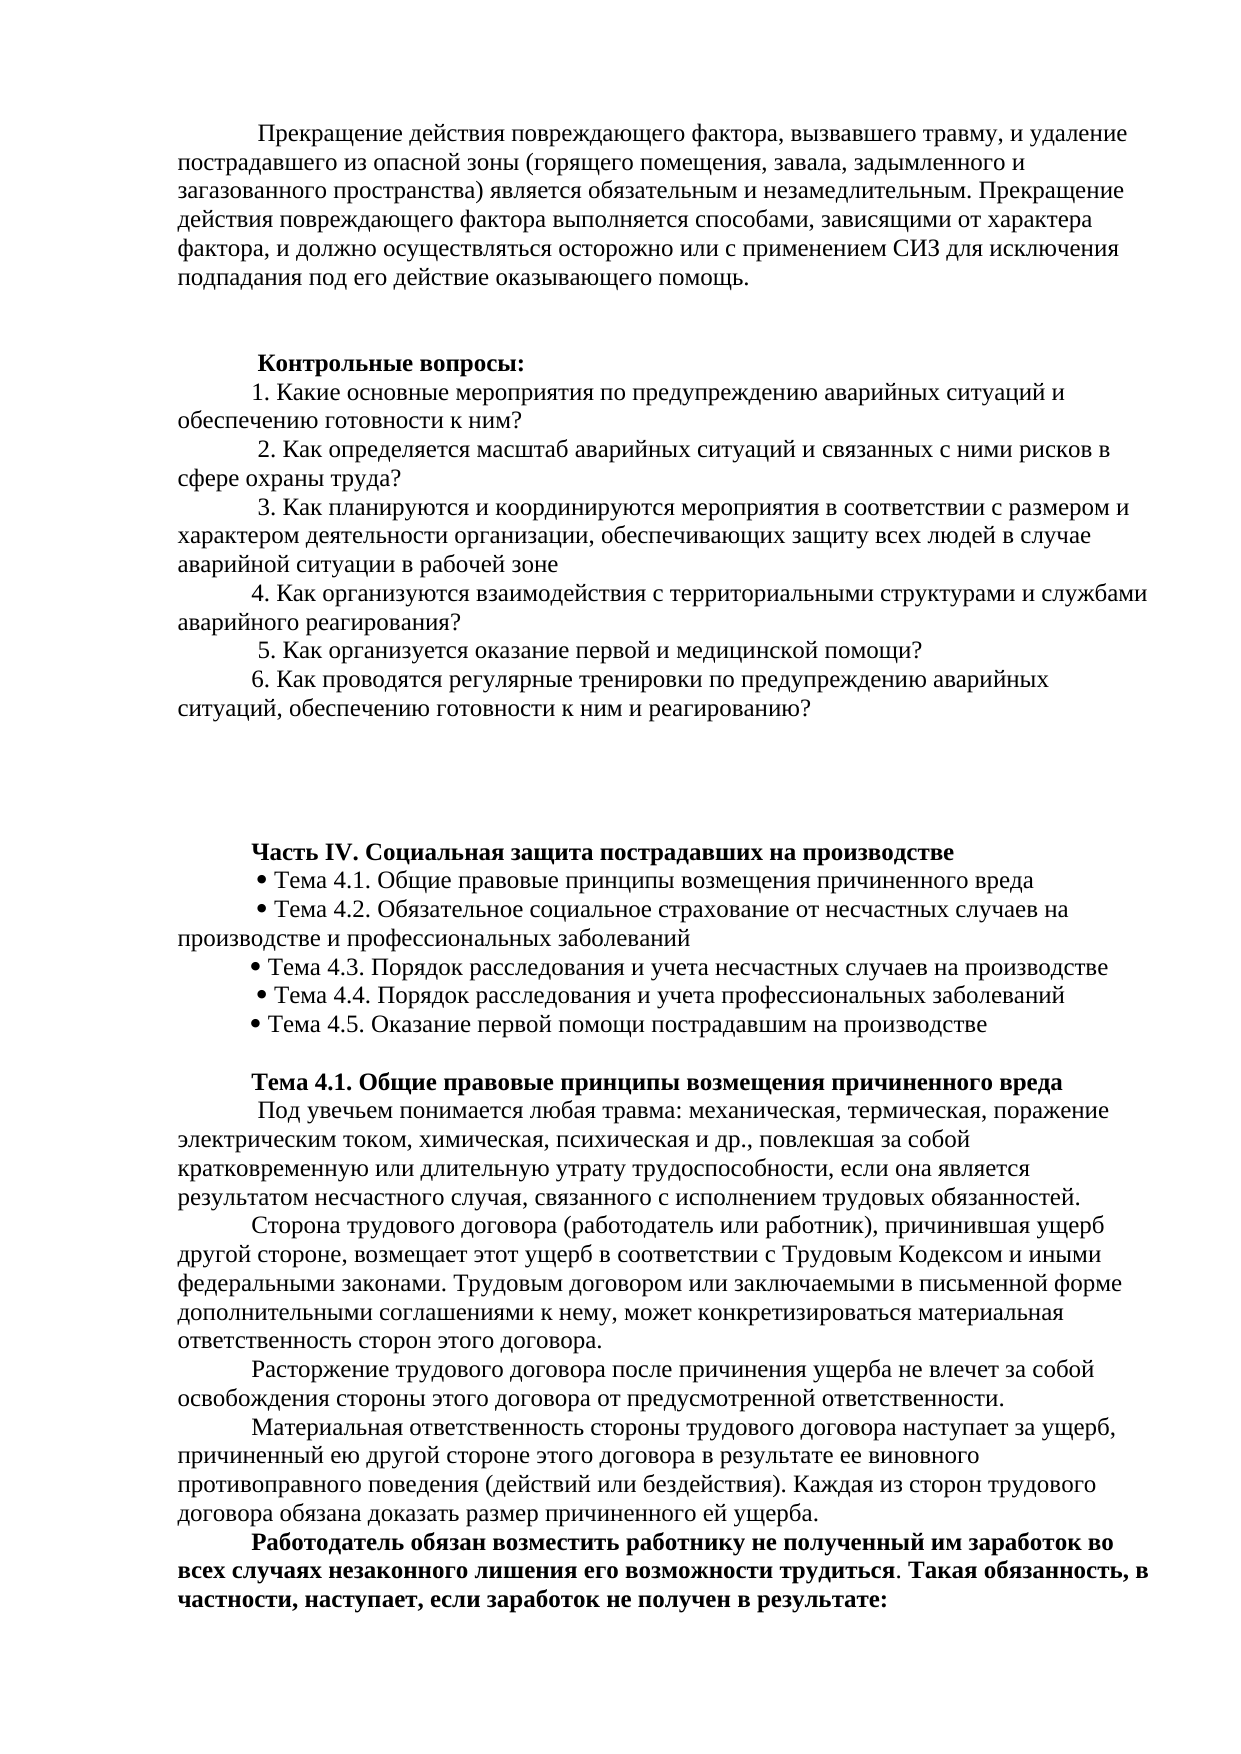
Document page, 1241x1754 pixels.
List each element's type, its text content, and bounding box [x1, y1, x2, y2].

text 1. Какие основные мероприятия по предупреждению аварийных ситуаций и обеспечению готовности к ним? [177, 377, 1152, 434]
text Тема 4.5. Оказание первой помощи пострадавшим на производстве [177, 1009, 1152, 1038]
text Расторжение трудового договора после причинения ущерба не влечет за собой освобождения стороны этого договора от предусмотренной ответственности. [177, 1354, 1152, 1412]
text Сторона трудового договора (работодатель или работник), причинившая ущерб другой стороне, возмещает этот ущерб в соответствии с Трудовым Кодексом и иными федеральными законами. Трудовым договором или заключаемыми в письменной форме дополнительными соглашениями к нему, может конкретизироваться материальная ответственность сторон этого договора. [177, 1211, 1152, 1354]
text Тема 4.4. Порядок расследования и учета профессиональных заболеваний [177, 981, 1152, 1009]
text Прекращение действия повреждающего фактора, вызвавшего травму, и удаление пострадавшего из опасной зоны (горящего помещения, завала, задымленного и загазованного пространства) является обязательным и незамедлительным. Прекращение действия повреждающего фактора выполняется способами, зависящими от характера фактора, и должно осуществляться осторожно или с применением СИЗ для исключения подпадания под его действие оказывающего помощь. [177, 118, 1152, 291]
text Часть IV. Социальная защита пострадавших на производстве [177, 837, 1152, 866]
text Тема 4.1. Общие правовые принципы возмещения причиненного вреда [177, 866, 1152, 894]
text Работодатель обязан возместить работнику не полученный им заработок во всех случаях незаконного лишения его возможности трудиться. Такая обязанность, в частности, наступает, если заработок не получен в результате: [177, 1527, 1152, 1613]
text 6. Как проводятся регулярные тренировки по предупреждению аварийных ситуаций, обеспечению готовности к ним и реагированию? [177, 664, 1152, 722]
text Под увечьем понимается любая травма: механическая, термическая, поражение электрическим током, химическая, психическая и др., повлекшая за собой кратковременную или длительную утрату трудоспособности, если она является результатом несчастного случая, связанного с исполнением трудовых обязанностей. [177, 1096, 1152, 1211]
text Тема 4.1. Общие правовые принципы возмещения причиненного вреда [177, 1067, 1152, 1096]
text 4. Как организуются взаимодействия с территориальными структурами и службами аварийного реагирования? [177, 578, 1152, 636]
text Контрольные вопросы: [177, 348, 1152, 377]
text 2. Как определяется масштаб аварийных ситуаций и связанных с ними рисков в сфере охраны труда? [177, 434, 1152, 492]
text 5. Как организуется оказание первой и медицинской помощи? [177, 636, 1152, 664]
text Тема 4.2. Обязательное социальное страхование от несчастных случаев на производстве и профессиональных заболеваний [177, 894, 1152, 952]
text 3. Как планируются и координируются мероприятия в соответствии с размером и характером деятельности организации, обеспечивающих защиту всех людей в случае аварийной ситуации в рабочей зоне [177, 492, 1152, 578]
text Материальная ответственность стороны трудового договора наступает за ущерб, причиненный ею другой стороне этого договора в результате ее виновного противоправного поведения (действий или бездействия). Каждая из сторон трудового договора обязана доказать размер причиненного ей ущерба. [177, 1412, 1152, 1527]
text Тема 4.3. Порядок расследования и учета несчастных случаев на производстве [177, 952, 1152, 981]
